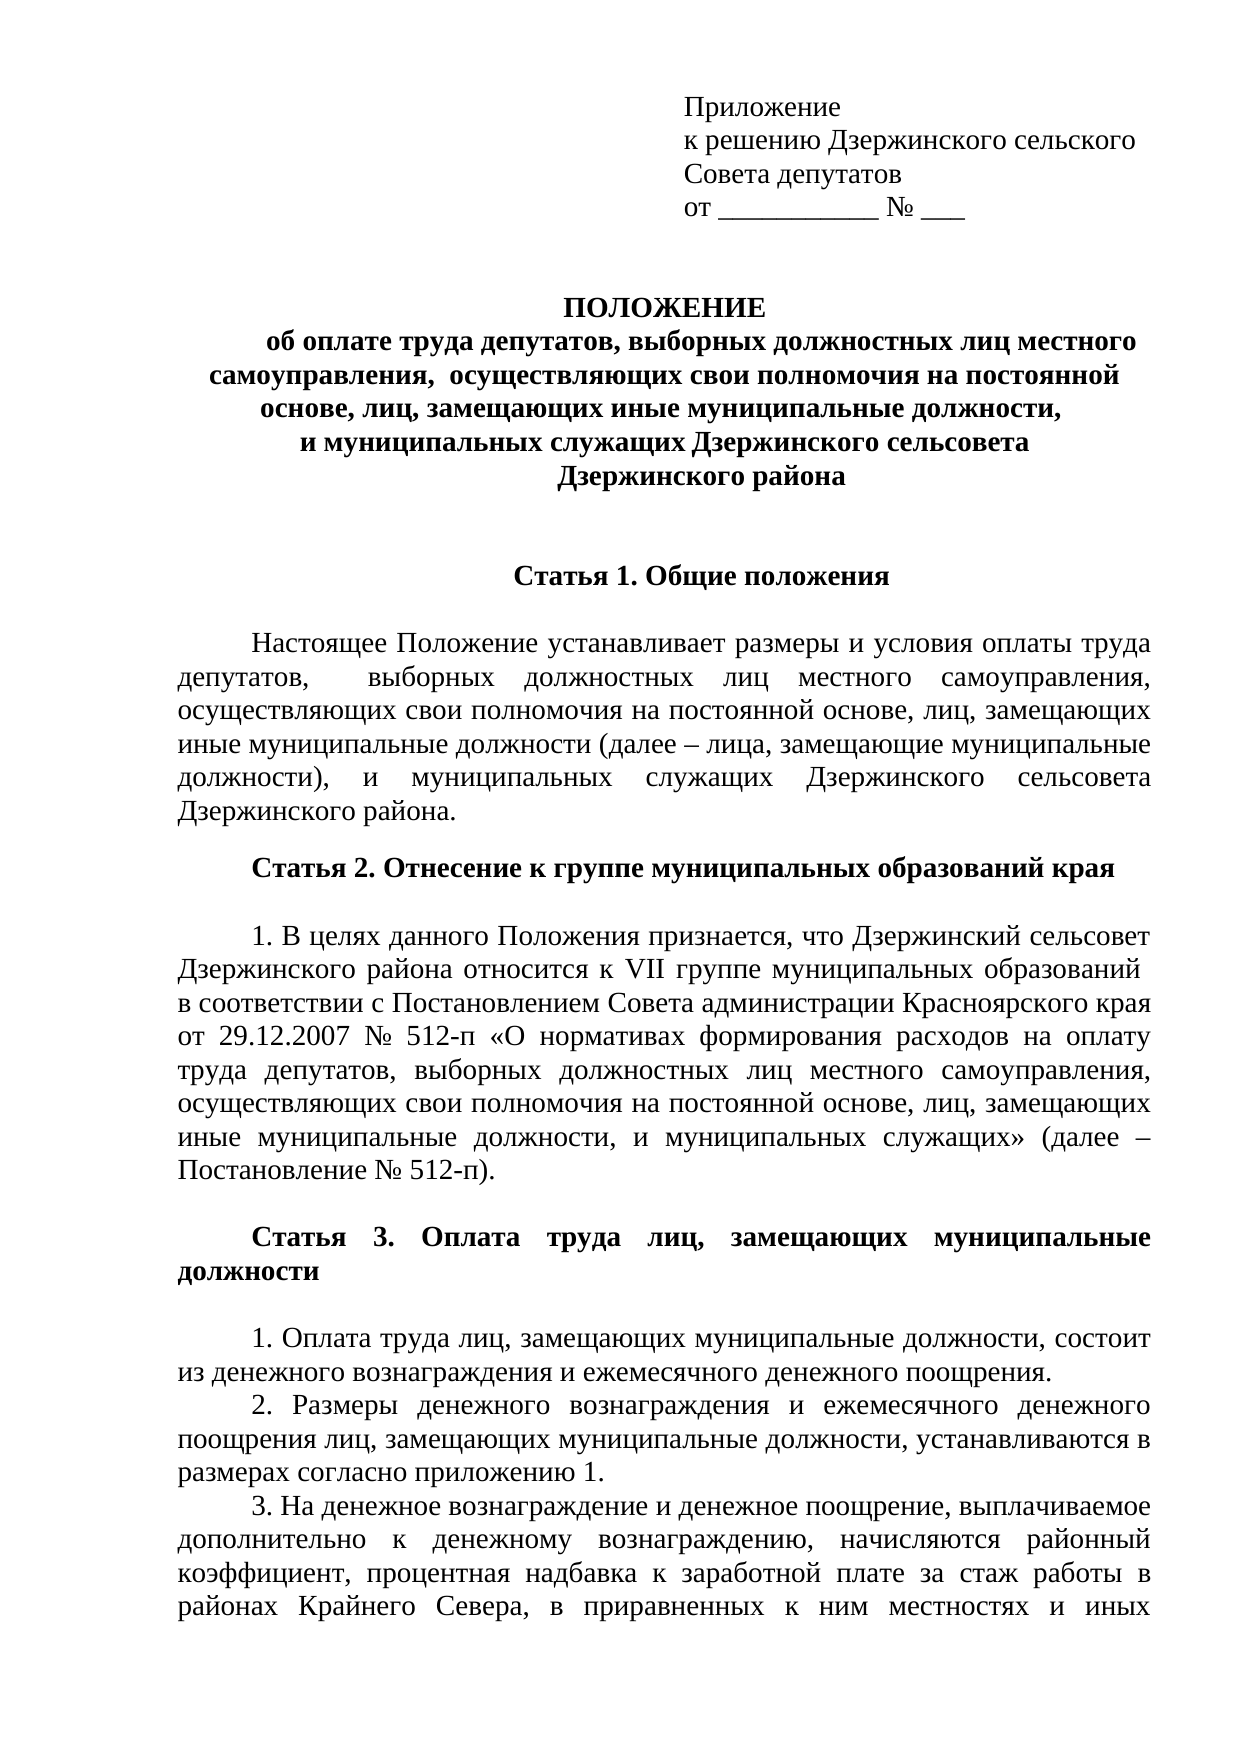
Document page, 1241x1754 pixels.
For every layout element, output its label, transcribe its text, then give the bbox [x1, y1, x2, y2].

text 2. Размеры денежного вознаграждения и ежемесячного денежного поощрения лиц, замещающих муниципальные должности, устанавливаются в размерах согласно приложению 1. [177, 1387, 1152, 1488]
text 1. В целях данного Положения признается, что Дзержинский сельсовет Дзержинского района относится к VII группе муниципальных образований в соответствии с Постановлением Совета администрации Красноярского края от 29.12.2007 № 512-п «О нормативах формирования расходов на оплату труда депутатов, выборных должностных лиц местного самоуправления, осуществляющих свои полномочия на постоянной основе, лиц, замещающих иные муниципальные должности, и муниципальных служащих» (далее – Постановление № 512-п). [177, 918, 1152, 1186]
text Статья 2. Отнесение к группе муниципальных образований края [177, 851, 1152, 884]
text об оплате труда депутатов, выборных должностных лиц местного самоуправления, осуществляющих свои полномочия на постоянной основе, лиц, замещающих иные муниципальные должности, и муниципальных служащих Дзержинского сельсовета [177, 323, 1152, 458]
text Дзержинского района [177, 458, 1152, 491]
text Статья 1. Общие положения [177, 558, 1152, 592]
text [177, 1488, 1152, 1622]
text к решению Дзержинского сельского Совета депутатов [683, 122, 1152, 189]
text 1. Оплата труда лиц, замещающих муниципальные должности, состоит из денежного вознаграждения и ежемесячного денежного поощрения. [177, 1320, 1152, 1387]
text ПОЛОЖЕНИЕ [177, 290, 1152, 323]
text Настоящее Положение устанавливает размеры и условия оплаты труда депутатов, выборных должностных лиц местного самоуправления, осуществляющих свои полномочия на постоянной основе, лиц, замещающих иные муниципальные должности (далее – лица, замещающие муниципальные должности), и муниципальных служащих Дзержинского сельсовета Дзержинского района. [177, 625, 1152, 827]
text Приложение [177, 89, 1152, 122]
text Статья 3. Оплата труда лиц, замещающих муниципальные должности [177, 1219, 1152, 1287]
text от ___________ № ___ [683, 189, 1152, 223]
